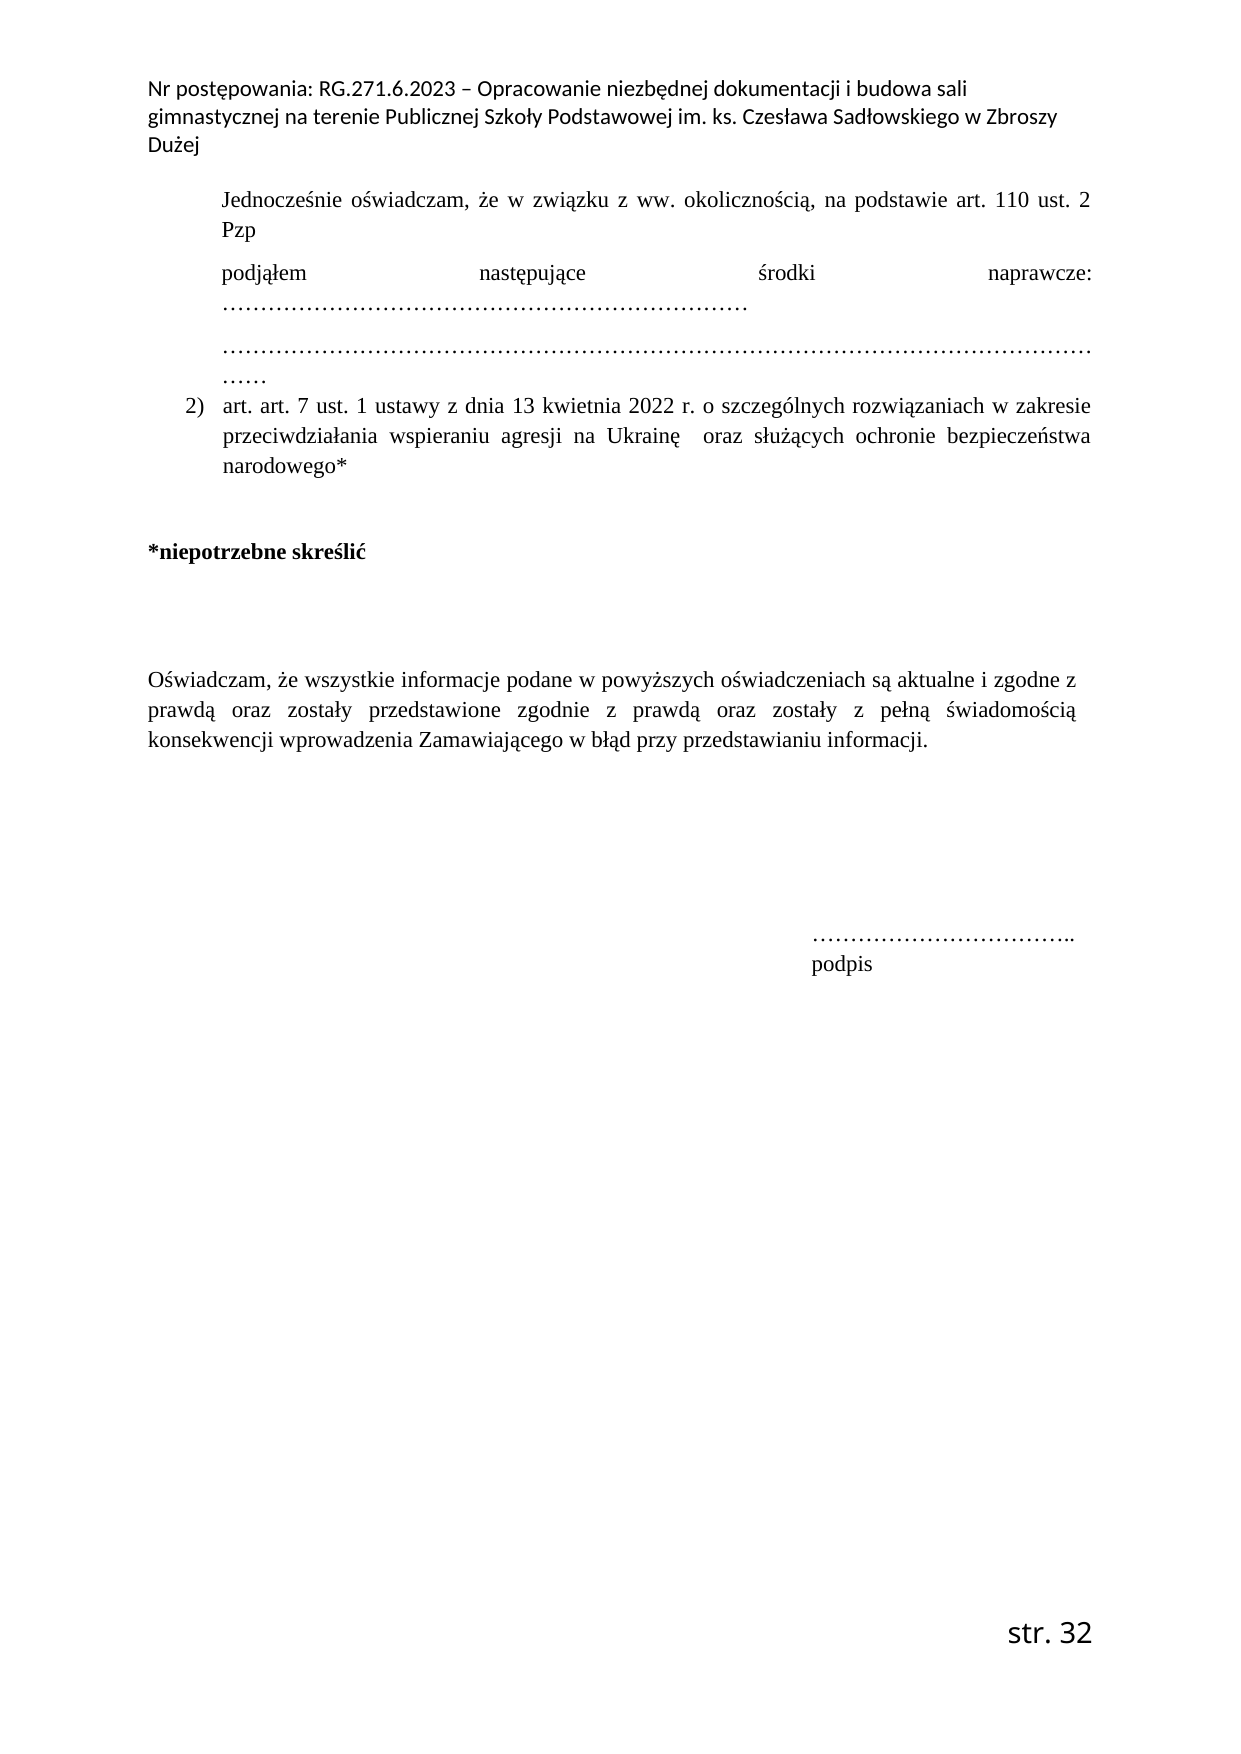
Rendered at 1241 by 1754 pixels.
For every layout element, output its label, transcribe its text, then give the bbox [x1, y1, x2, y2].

text podpis [148, 950, 1078, 977]
text Oświadczam, że wszystkie informacje podane w powyższych oświadczeniach są aktualne i zgodne z prawdą oraz zostały przedstawione zgodnie z prawdą oraz zostały z pełną świadomością konsekwencji wprowadzenia Zamawiającego w błąd przy przedstawianiu informacji. [148, 666, 1078, 753]
text …………………………….. [148, 920, 1078, 947]
list art. art. 7 ust. 1 ustawy z dnia 13 kwietnia 2022 r. o szczególnych rozwiązaniach w zakresie przeciwdziałania wspieraniu agresji na Ukrainę oraz służących ochronie bezpieczeństwa narodowego* [185, 392, 1093, 479]
text podjąłem następujące środki naprawcze: …………………………………………………………… [221, 259, 1093, 315]
text ………………………………………………………………………………………………………… [221, 332, 1093, 388]
text *niepotrzebne skreślić [148, 538, 1093, 564]
text Jednocześnie oświadczam, że w związku z ww. okolicznością, na podstawie art. 110 ust. 2 Pzp [221, 186, 1093, 242]
